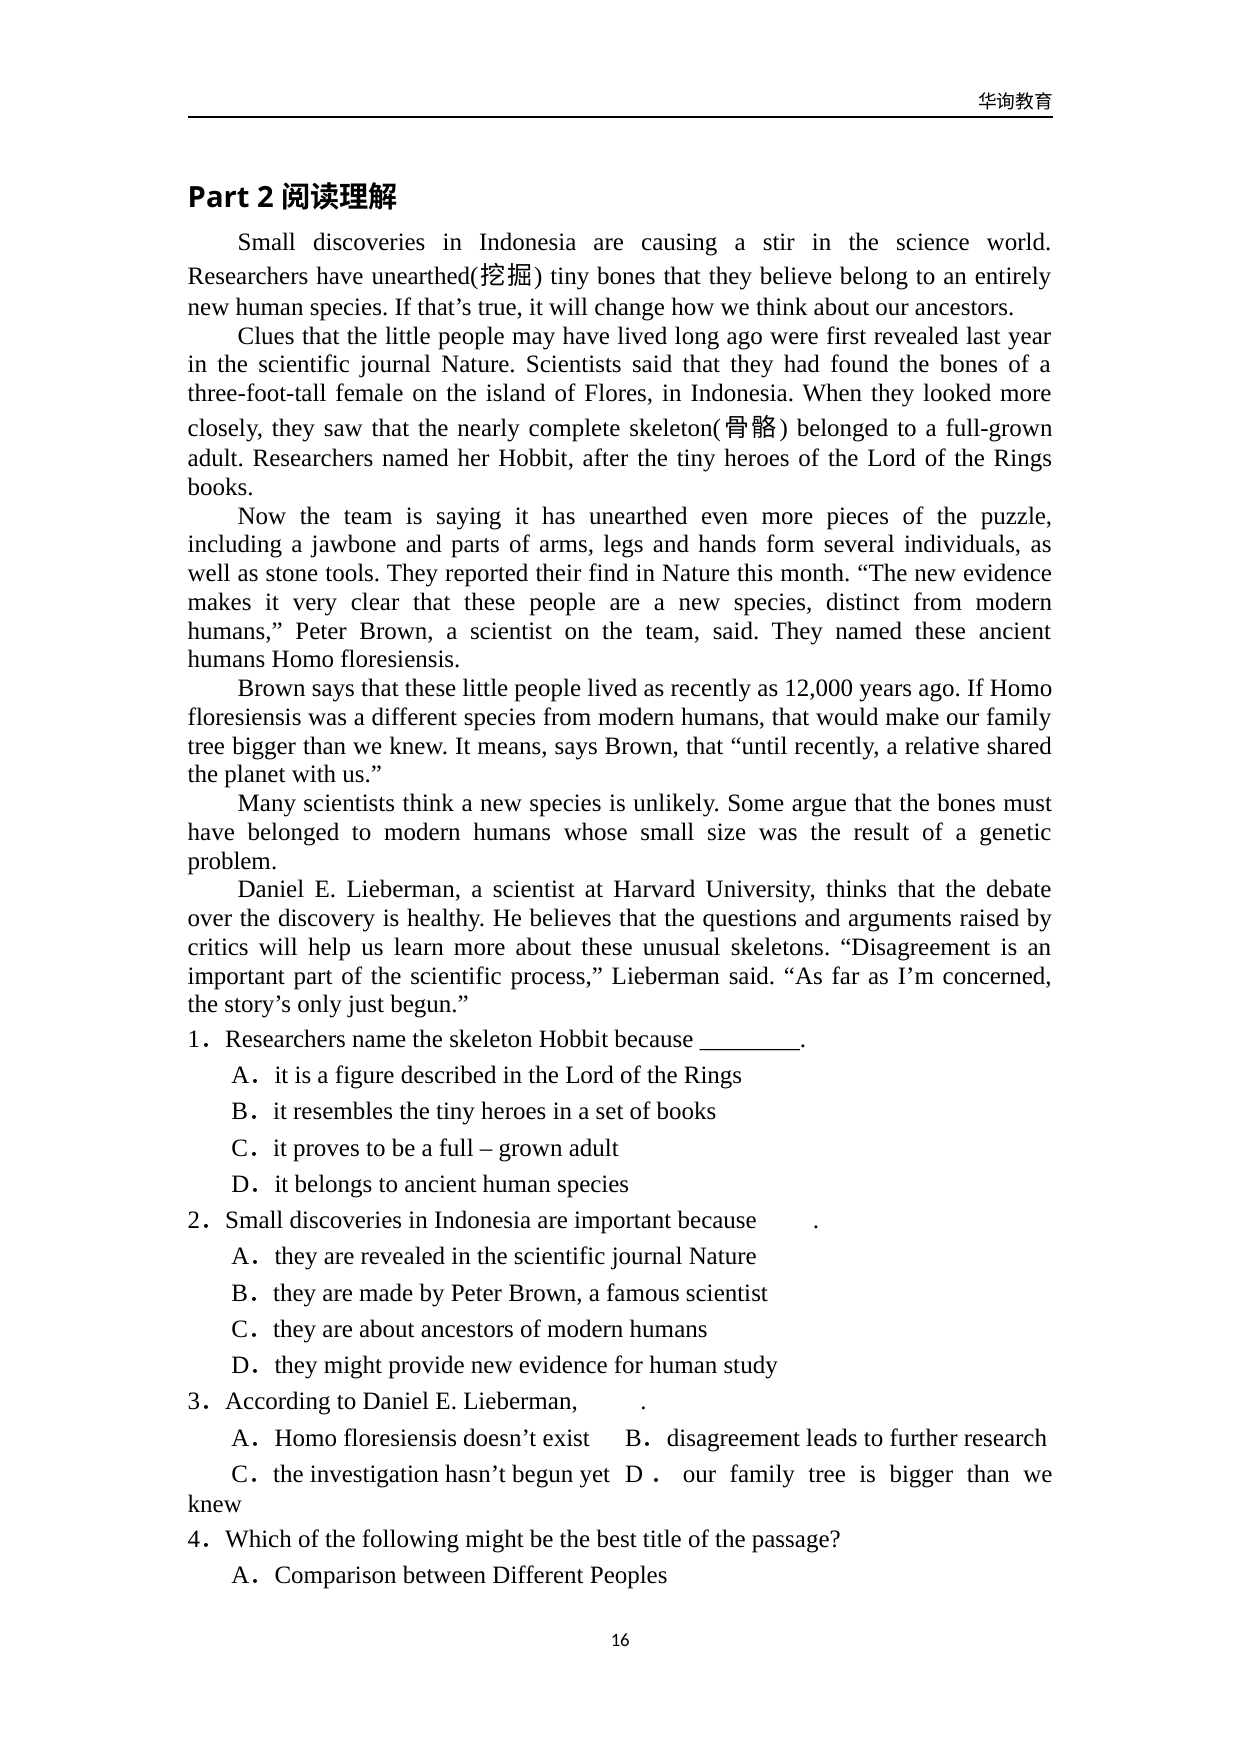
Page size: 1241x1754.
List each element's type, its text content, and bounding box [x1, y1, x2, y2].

text A．they are revealed in the scientific journal Nature [187, 1236, 1053, 1272]
text Many scientists think a new species is unlikely. Some argue that the bones must have belonged to modern humans whose small size was the result of a genetic problem. [187, 788, 1053, 874]
text C．the investigation hasn’t begun yet D．our family tree is bigger than we knew [187, 1453, 1053, 1518]
text Clues that the little people may have lived long ago were first revealed last year in the scientific journal Nature. Scientists said that they had found the bones of a three-foot-tall female on the of , in . When they looked more closely, they saw that the nearly complete skeleton(骨骼) belonged to a full-grown adult. Researchers named her Hobbit, after the tiny heroes of the Lord of the Rings books. [187, 321, 1053, 501]
text 1．Researchers name the skeleton Hobbit because ________. [187, 1018, 1053, 1054]
text 2．Small discoveries in are important because . [187, 1199, 1053, 1236]
text B．it resembles the tiny heroes in a set of books [187, 1091, 1053, 1127]
text 4．Which of the following might be the best title of the passage? [187, 1518, 1053, 1554]
text Now the team is saying it has unearthed even more pieces of the puzzle, including a jawbone and parts of arms, legs and hands form several individuals, as well as stone tools. They reported their find in Nature this month. “The new evidence makes it very clear that these people are a new species, distinct from modern humans,” Peter Brown, a scientist on the team, said. They named these ancient humans Homo floresiensis. [187, 501, 1053, 673]
text A．Comparison between Different Peoples [187, 1554, 1053, 1591]
text Daniel E. Lieberman, a scientist at , thinks that the debate over the discovery is healthy. He believes that the questions and arguments raised by critics will help us learn more about these unusual skeletons. “Disagreement is an important part of the scientific process,” Lieberman said. “As far as I’m concerned, the story’s only just begun.” [187, 874, 1053, 1018]
text C．it proves to be a full – grown adult [187, 1127, 1053, 1163]
text Small discoveries in are causing a stir in the science world. Researchers have unearthed(挖掘) tiny bones that they believe belong to an entirely new human species. If that’s true, it will change how we think about our ancestors. [187, 227, 1053, 321]
text Brown says that these little people lived as recently as 12,000 years ago. If Homo floresiensis was a different species from modern humans, that would make our family tree bigger than we knew. It means, says Brown, that “until recently, a relative shared the planet with us.” [187, 673, 1053, 788]
text B．they are made by Peter Brown, a famous scientist [187, 1272, 1053, 1308]
text A．it is a figure described in the Lord of the Rings [187, 1054, 1053, 1091]
text A．Homo floresiensis doesn’t exist B．disagreement leads to further research [187, 1417, 1053, 1453]
text D．it belongs to ancient human species [187, 1163, 1053, 1199]
text 3．According to Daniel E. Lieberman, . [187, 1381, 1053, 1417]
text C．they are about ancestors of modern humans [187, 1308, 1053, 1344]
text Part 2 阅读理解 [187, 162, 1053, 227]
text D．they might provide new evidence for human study [187, 1344, 1053, 1381]
